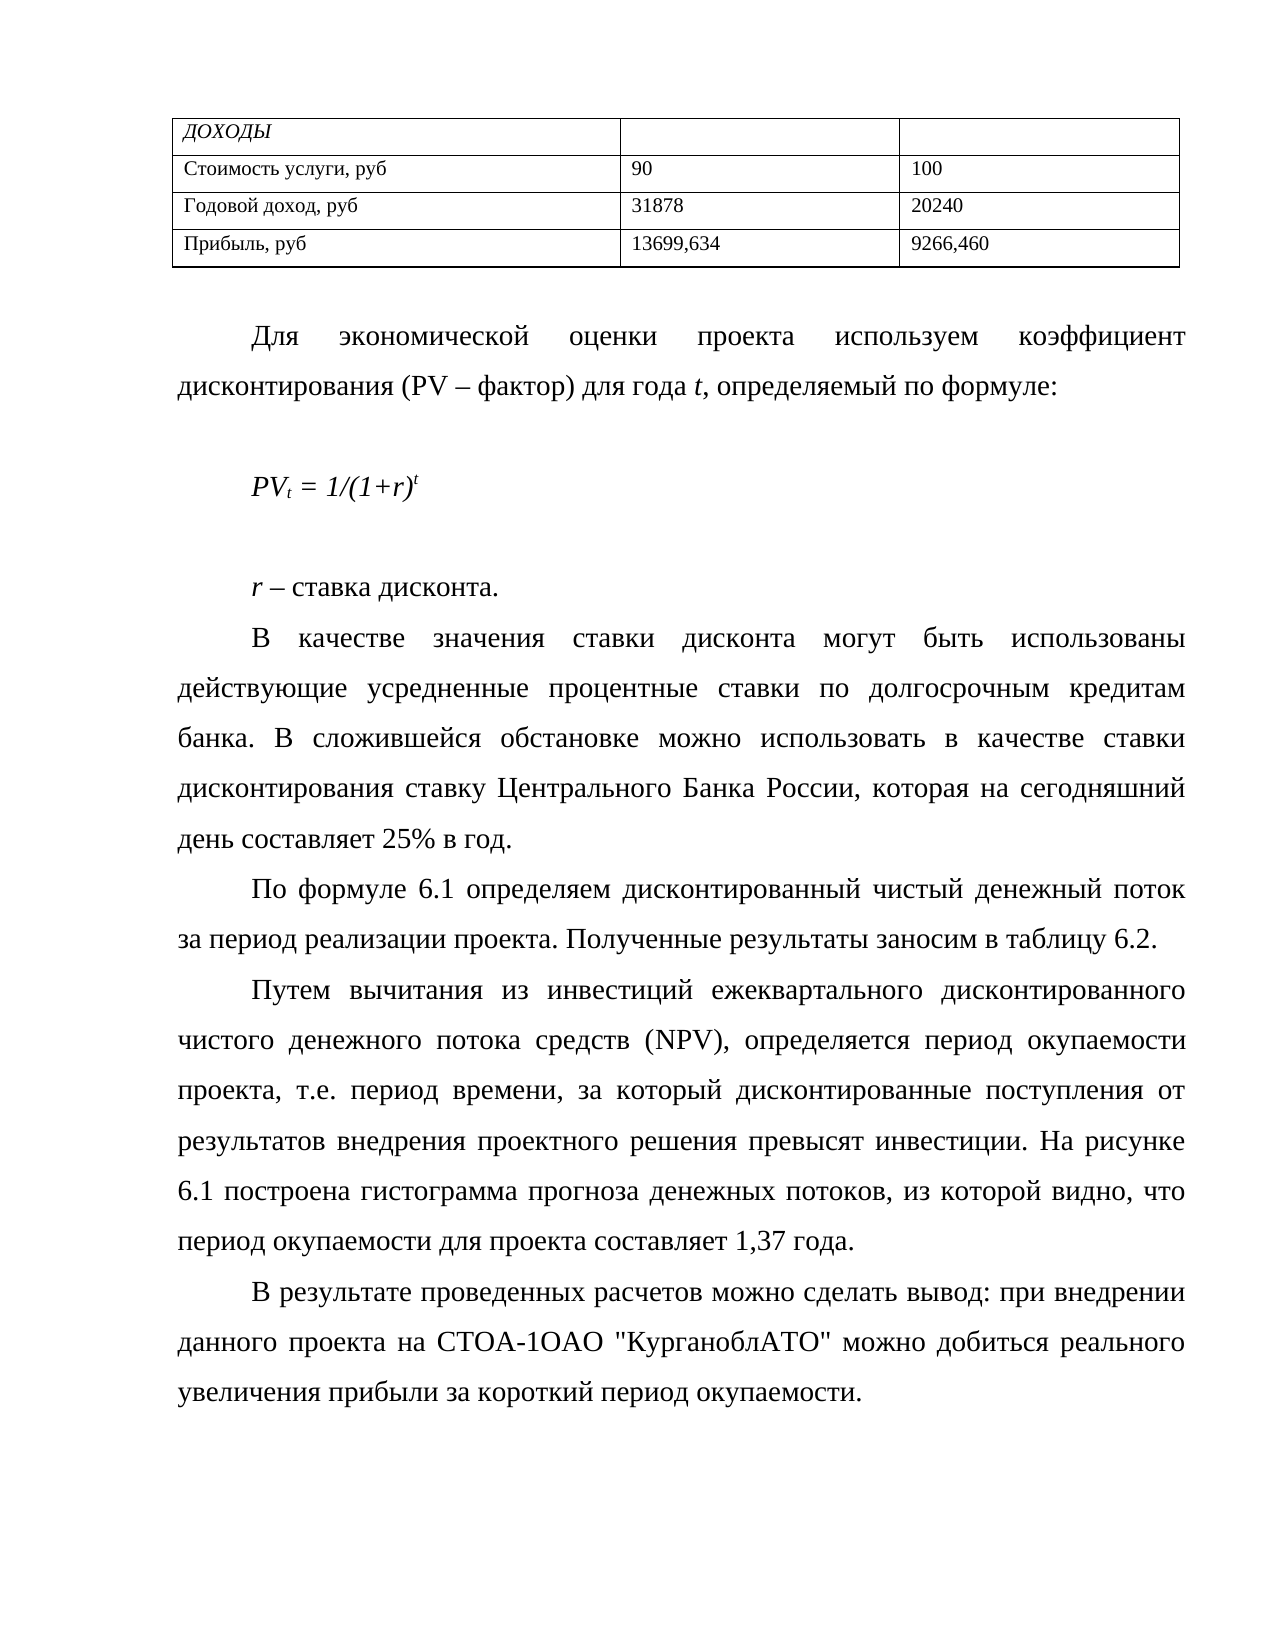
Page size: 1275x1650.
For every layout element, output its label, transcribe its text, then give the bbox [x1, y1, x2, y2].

table_cell 100 [900, 156, 1179, 192]
text В качестве значения ставки дисконта могут быть использованы действующие усредненные процентные ставки по долгосрочным кредитам банка. В сложившейся обстановке можно использовать в качестве ставки дисконтирования ставку Центрального Банка России, которая на сегодняшний день составляет 25% в год. [177, 620, 1186, 854]
table_cell 20240 [900, 193, 1179, 229]
text По формуле 6.1 определяем дисконтированный чистый денежный поток за период реализации проекта. Полученные результаты заносим в таблицу 6.2. [177, 871, 1186, 955]
text PVt = 1/(1+r)t [177, 469, 1186, 502]
text r – ставка дисконта. [177, 569, 1186, 603]
table_cell ДОХОДЫ [173, 119, 620, 155]
table_cell [621, 119, 899, 155]
table_cell 90 [621, 156, 899, 192]
text В результате проведенных расчетов можно сделать вывод: при внедрении данного проекта на СТОА-1ОАО "КурганоблАТО" можно добиться реального увеличения прибыли за короткий период окупаемости. [177, 1274, 1186, 1408]
table_cell 31878 [621, 193, 899, 229]
table_cell [900, 119, 1179, 155]
text Для экономической оценки проекта используем коэффициент дисконтирования (PV – фактор) для года t, определяемый по формуле: [177, 318, 1186, 402]
table_cell Прибыль, руб [173, 230, 620, 266]
table_cell 13699,634 [621, 230, 899, 266]
table_cell Годовой доход, руб [173, 193, 620, 229]
table_cell 9266,460 [900, 230, 1179, 266]
table_cell Стоимость услуги, руб [173, 156, 620, 192]
text Путем вычитания из инвестиций ежеквартального дисконтированного чистого денежного потока средств (NPV), определяется период окупаемости проекта, т.е. период времени, за который дисконтированные поступления от результатов внедрения проектного решения превысят инвестиции. На рисунке 6.1 построена гистограмма прогноза денежных потоков, из которой видно, что период окупаемости для проекта составляет 1,37 года. [177, 972, 1186, 1257]
